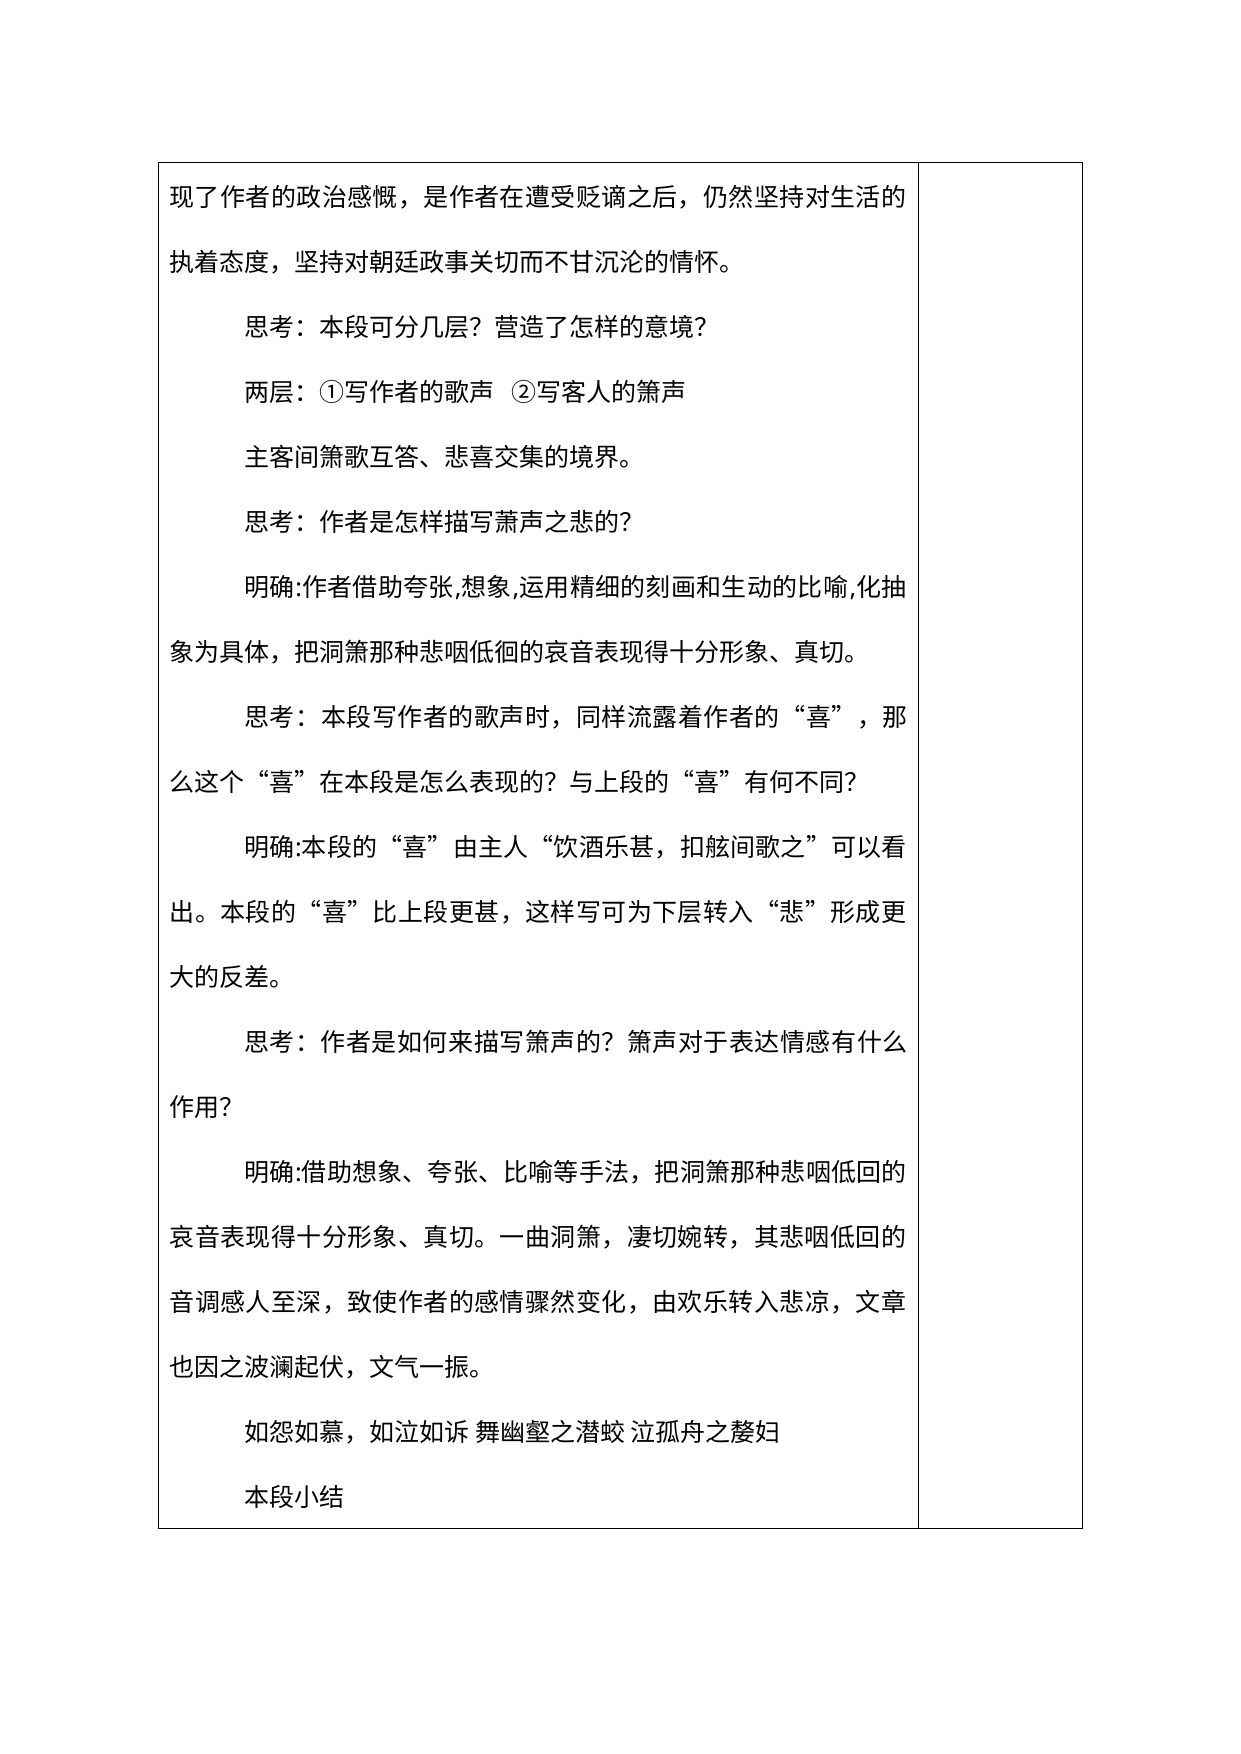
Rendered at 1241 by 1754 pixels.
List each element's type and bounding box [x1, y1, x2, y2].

table_cell [159, 163, 918, 1528]
table_cell [919, 163, 1082, 1528]
